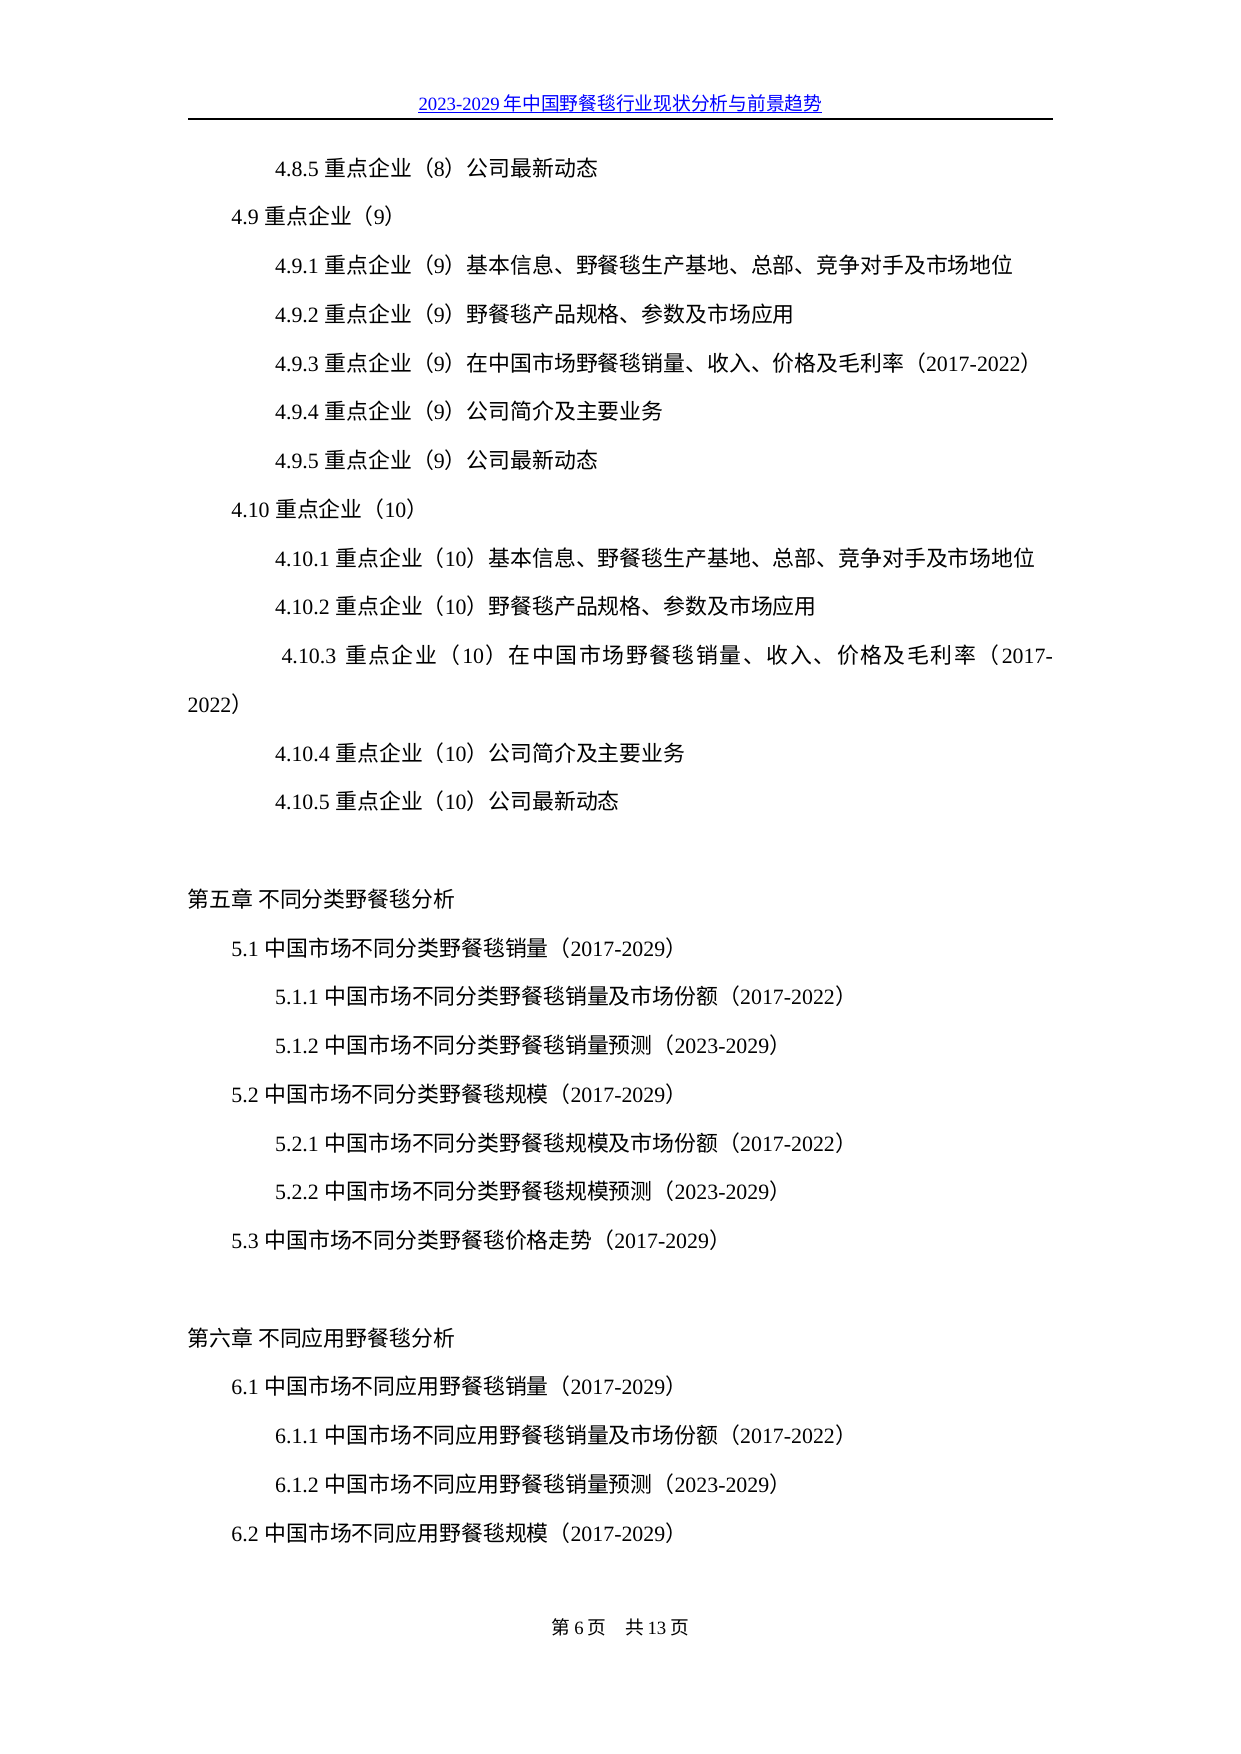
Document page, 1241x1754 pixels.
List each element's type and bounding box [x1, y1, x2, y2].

text [187, 150, 1053, 1548]
